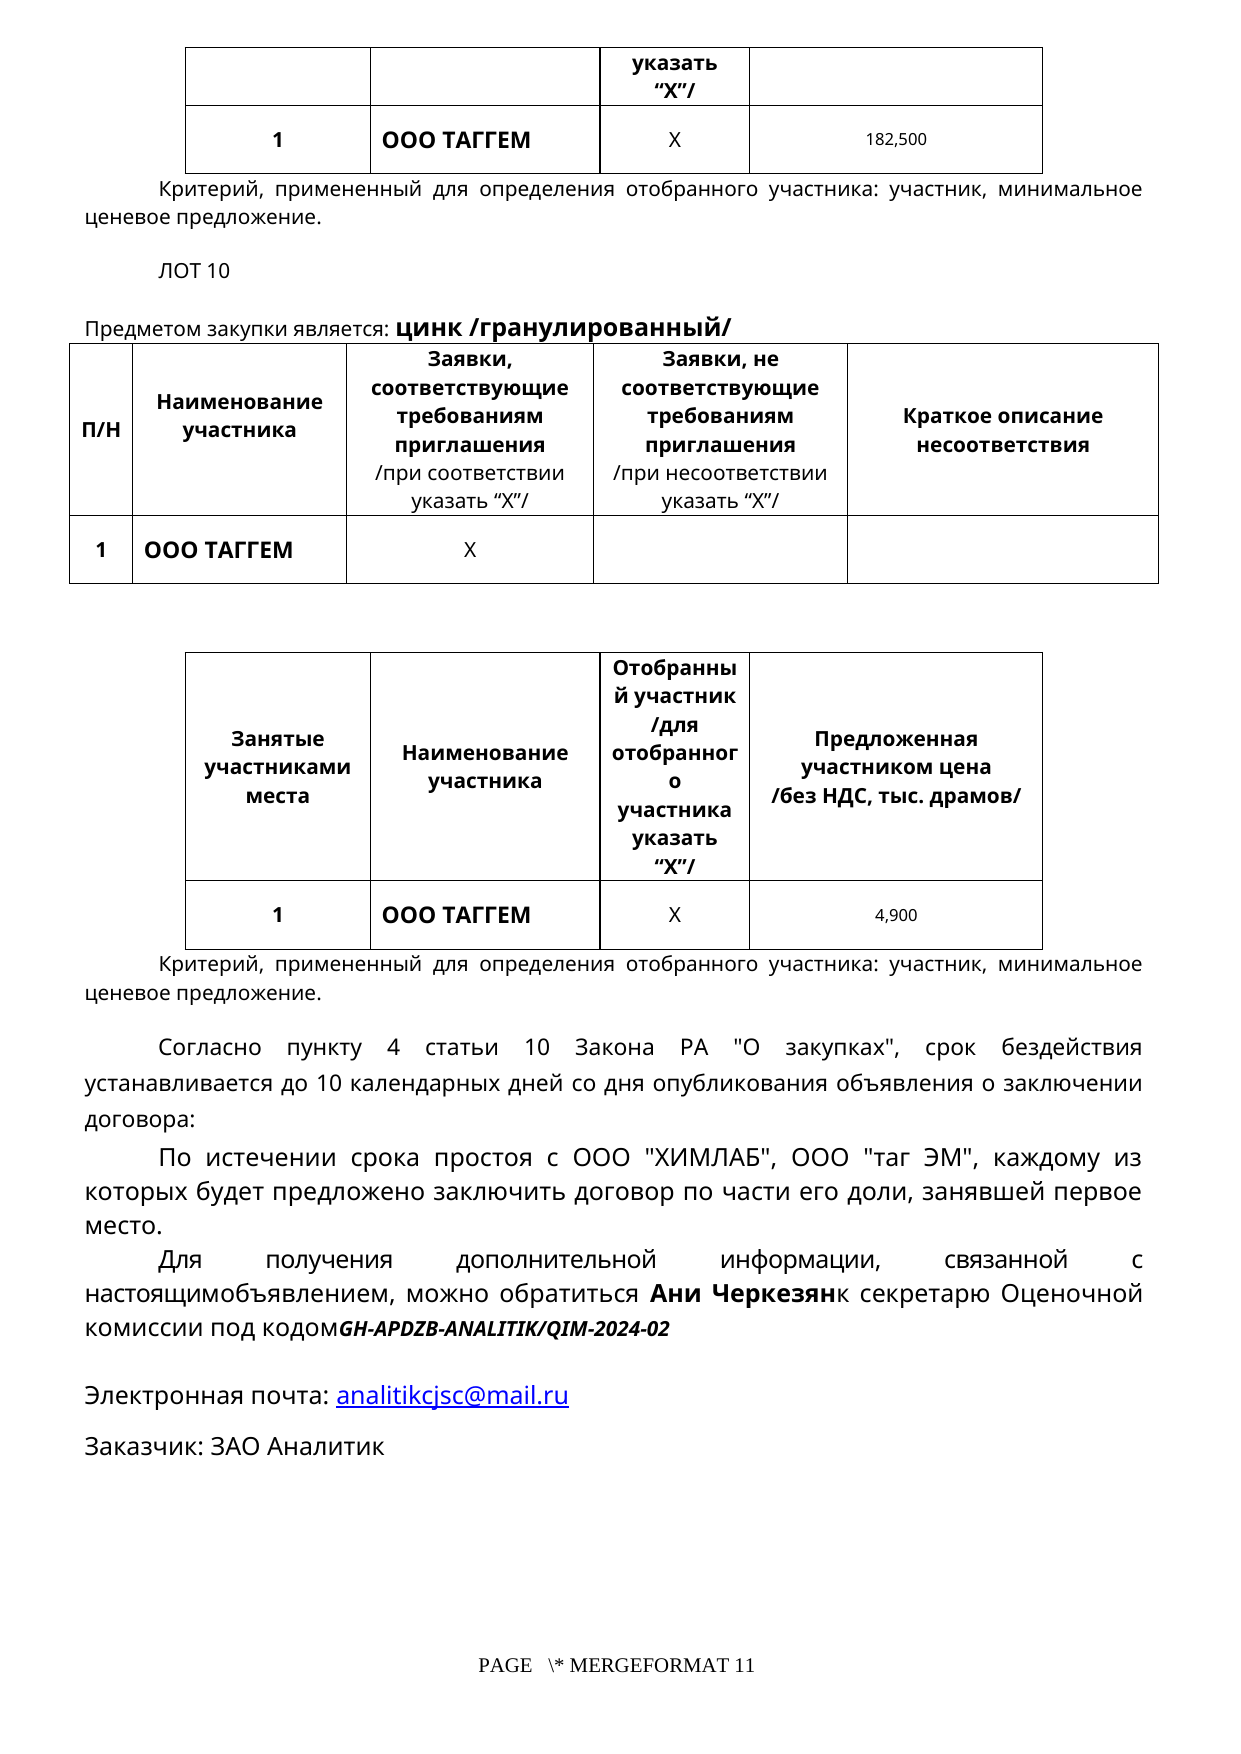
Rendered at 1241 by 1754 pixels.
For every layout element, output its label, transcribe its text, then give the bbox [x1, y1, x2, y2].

table_header П/Н [70, 344, 132, 515]
table_cell X [601, 881, 749, 948]
text Для получения дополнительной информации, связанной с настоящимобъявлением, можно обратиться Ани Черкезянк секретарю Оценочной комиссии под кодомGH-APDZB-ANALITIK/QIM-2024-02 [84, 1241, 1144, 1343]
table_cell ООО ТАГГЕМ [133, 516, 346, 583]
text Критерий, примененный для определения отобранного участника: участник, минимальное ценевое предложение. [84, 174, 1144, 231]
text Предметом закупки является: цинк /гранулированный/ [84, 309, 1144, 343]
table_header Наименование участника [133, 344, 346, 515]
table_header Предложенная участником цена /без НДС, тыс. драмов/ [750, 653, 1042, 880]
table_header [371, 48, 599, 105]
table_header Заявки, соответствующие требованиям приглашения /при соответствии указать “X”/ [347, 344, 593, 515]
table_cell X [601, 106, 749, 173]
text Заказчик: ЗАО Аналитик [84, 1429, 1144, 1463]
text По истечении срока простоя с ООО "ХИМЛАБ", ООО "таг ЭМ", каждому из которых будет предложено заключить договор по части его доли, занявшей первое место. [84, 1139, 1144, 1241]
text ЛОТ 10 [84, 256, 1144, 284]
table_cell ООО ТАГГЕМ [371, 881, 599, 948]
text Согласно пункту 4 статьи 10 Закона РА "О закупках", срок бездействия устанавливается до 10 календарных дней со дня опубликования объявления о заключении договора: [84, 1031, 1144, 1134]
table_header Отобранный участник /для отобранного участника указать “X”/ [601, 653, 749, 880]
table_header Краткое описание несоответствия [848, 344, 1158, 515]
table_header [186, 48, 370, 105]
table_cell [848, 516, 1158, 583]
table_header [750, 48, 1042, 105]
text Критерий, примененный для определения отобранного участника: участник, минимальное ценевое предложение. [84, 949, 1144, 1006]
table_header Занятые участниками места [186, 653, 370, 880]
table_cell 1 [70, 516, 132, 583]
table_cell 182,500 [750, 106, 1042, 173]
table_cell ООО ТАГГЕМ [371, 106, 599, 173]
table_header Заявки, не соответствующие требованиям приглашения /при несоответствии указать “X”/ [594, 344, 847, 515]
table_header Наименование участника [371, 653, 599, 880]
table_cell 1 [186, 881, 370, 948]
text Электронная почта: analitikcjsc@mail.ru [84, 1378, 1144, 1412]
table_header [601, 48, 749, 105]
table_cell 1 [186, 106, 370, 173]
table_cell 4,900 [750, 881, 1042, 948]
table_cell [594, 516, 847, 583]
table_cell X [347, 516, 593, 583]
